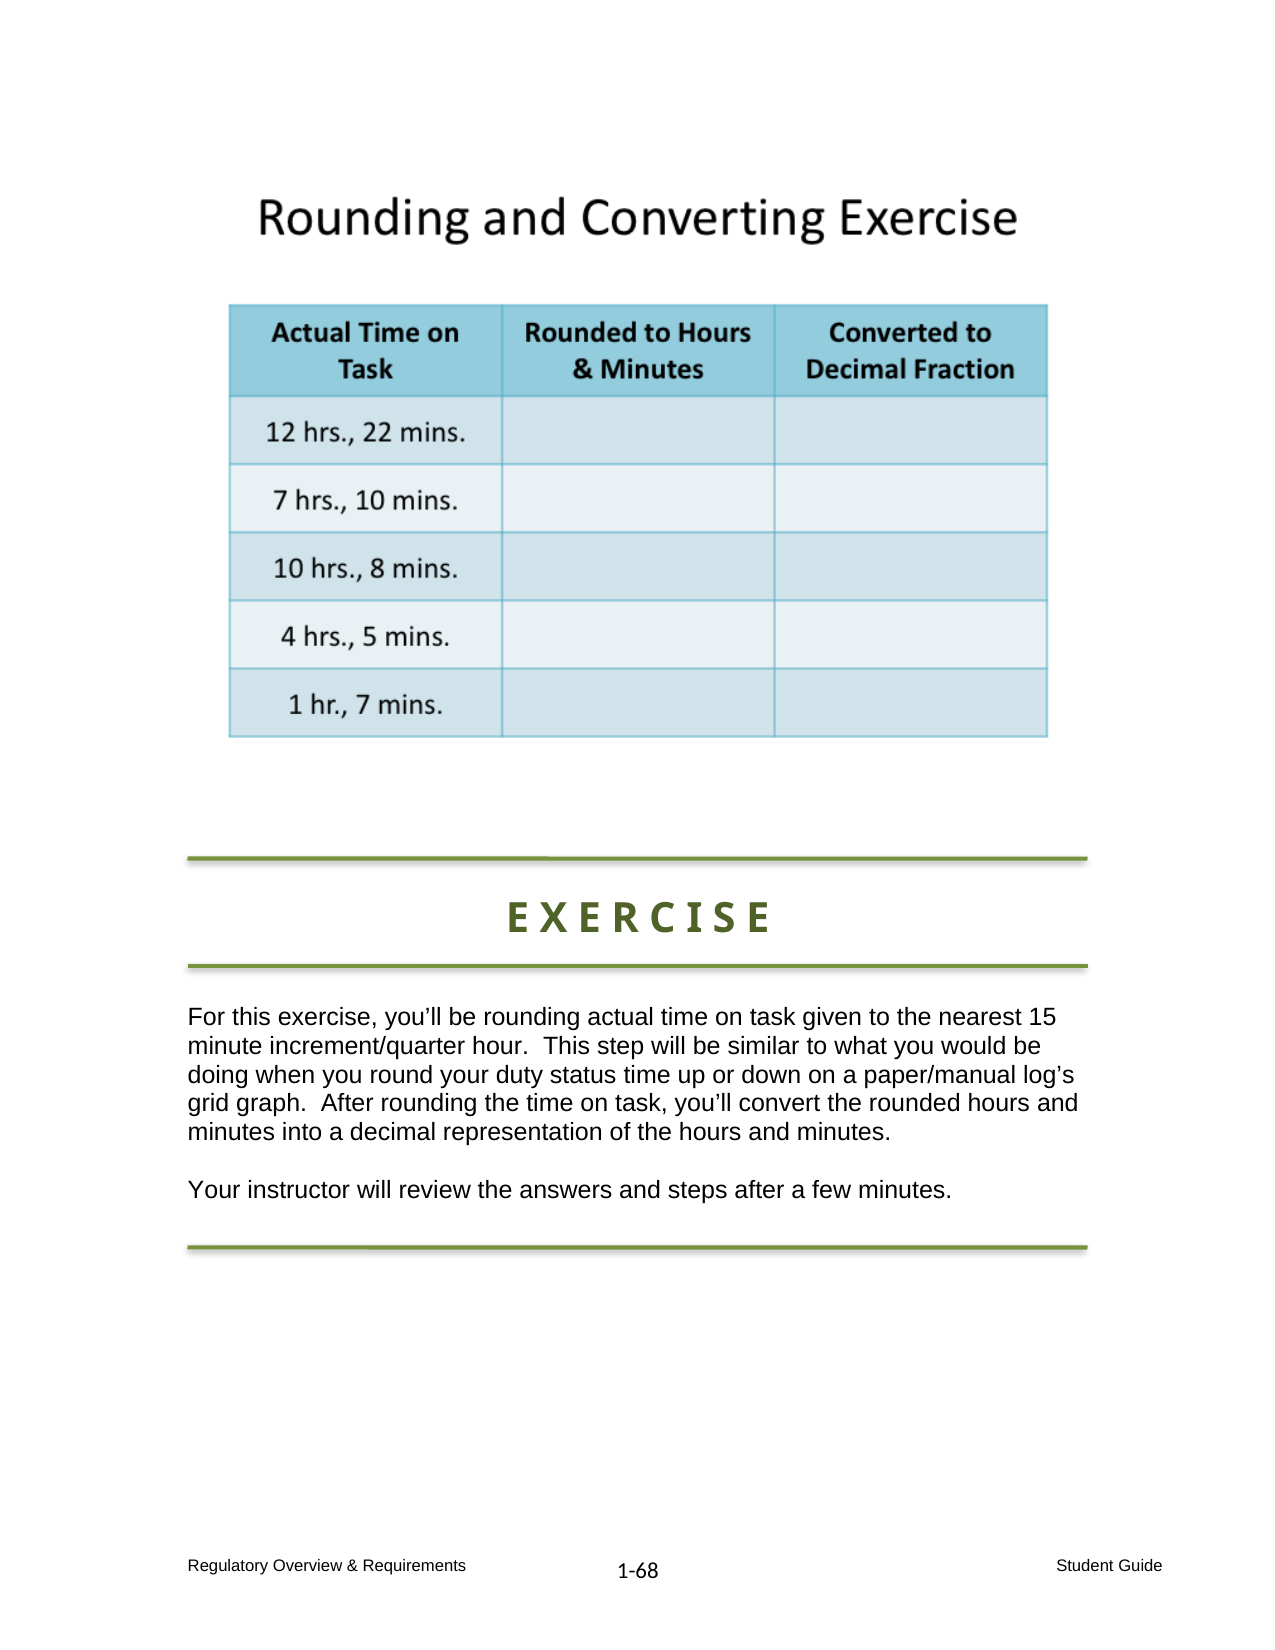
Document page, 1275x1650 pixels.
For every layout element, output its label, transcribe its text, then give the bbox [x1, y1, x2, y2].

picture [187, 150, 1090, 825]
text EXERCISE [272, 888, 1003, 944]
text For this exercise, you’ll be rounding actual time on task given to the nearest 15 minute increment/quarter hour. This step will be similar to what you would be doing when you round your duty status time up or down on a paper/manual log’s grid graph. After rounding the time on task, you’ll convert the rounded hours and minutes into a decimal representation of the hours and minutes. [187, 1002, 1087, 1146]
text Your instructor will review the answers and steps after a few minutes. [187, 1174, 1087, 1203]
